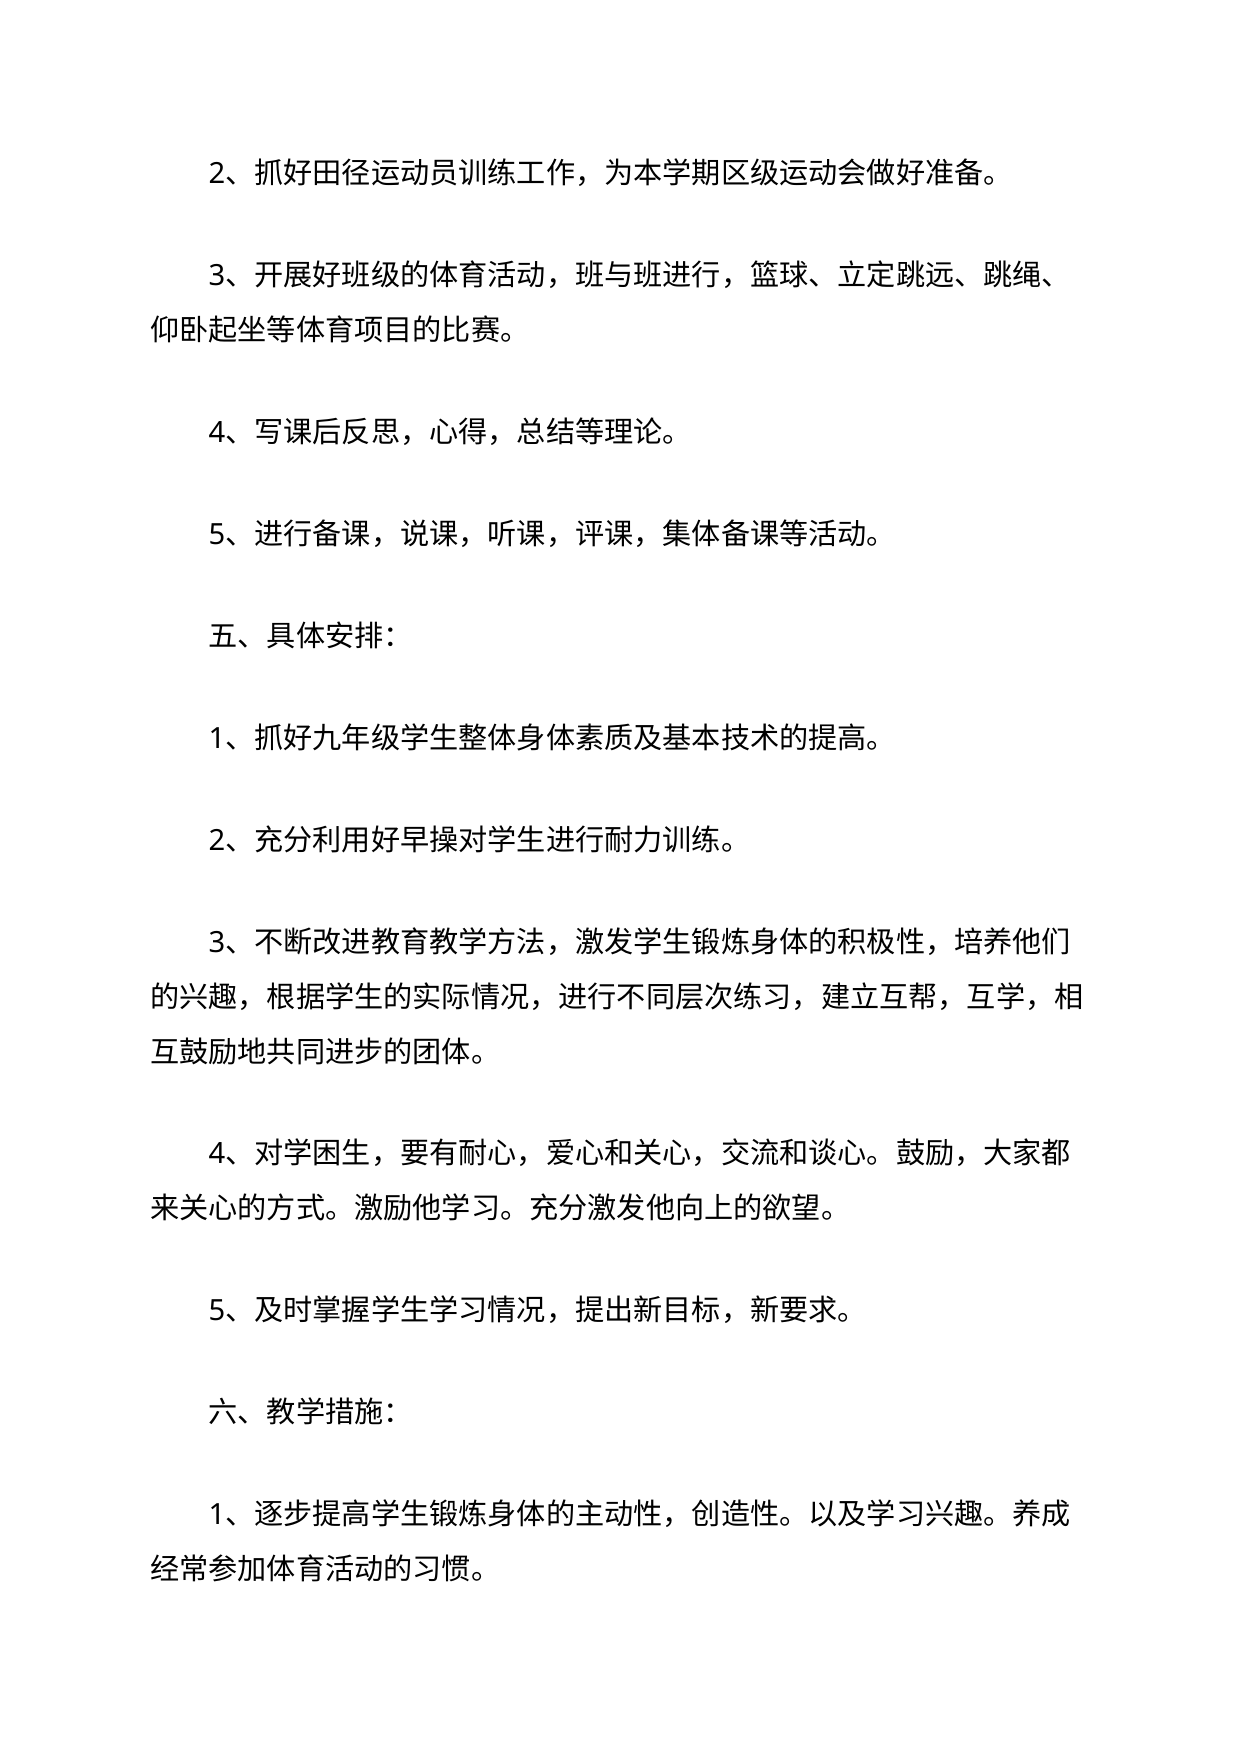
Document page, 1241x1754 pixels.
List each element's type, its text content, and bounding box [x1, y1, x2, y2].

text 六、教学措施： [150, 1389, 1090, 1431]
text 五、具体安排： [150, 613, 1090, 655]
text 3、不断改进教育教学方法，激发学生锻炼身体的积极性，培养他们的兴趣，根据学生的实际情况，进行不同层次练习，建立互帮，互学，相互鼓励地共同进步的团体。 [150, 918, 1090, 1071]
text 4、写课后反思，心得，总结等理论。 [150, 409, 1090, 451]
text 1、逐步提高学生锻炼身体的主动性，创造性。以及学习兴趣。养成经常参加体育活动的习惯。 [150, 1491, 1090, 1588]
text 5、及时掌握学生学习情况，提出新目标，新要求。 [150, 1287, 1090, 1329]
text 3、开展好班级的体育活动，班与班进行，篮球、立定跳远、跳绳、仰卧起坐等体育项目的比赛。 [150, 252, 1090, 349]
text 4、对学困生，要有耐心，爱心和关心，交流和谈心。鼓励，大家都来关心的方式。激励他学习。充分激发他向上的欲望。 [150, 1130, 1090, 1227]
text 2、抓好田径运动员训练工作，为本学期区级运动会做好准备。 [150, 150, 1090, 192]
text 1、抓好九年级学生整体身体素质及基本技术的提高。 [150, 714, 1090, 757]
text 5、进行备课，说课，听课，评课，集体备课等活动。 [150, 511, 1090, 553]
text 2、充分利用好早操对学生进行耐力训练。 [150, 816, 1090, 859]
